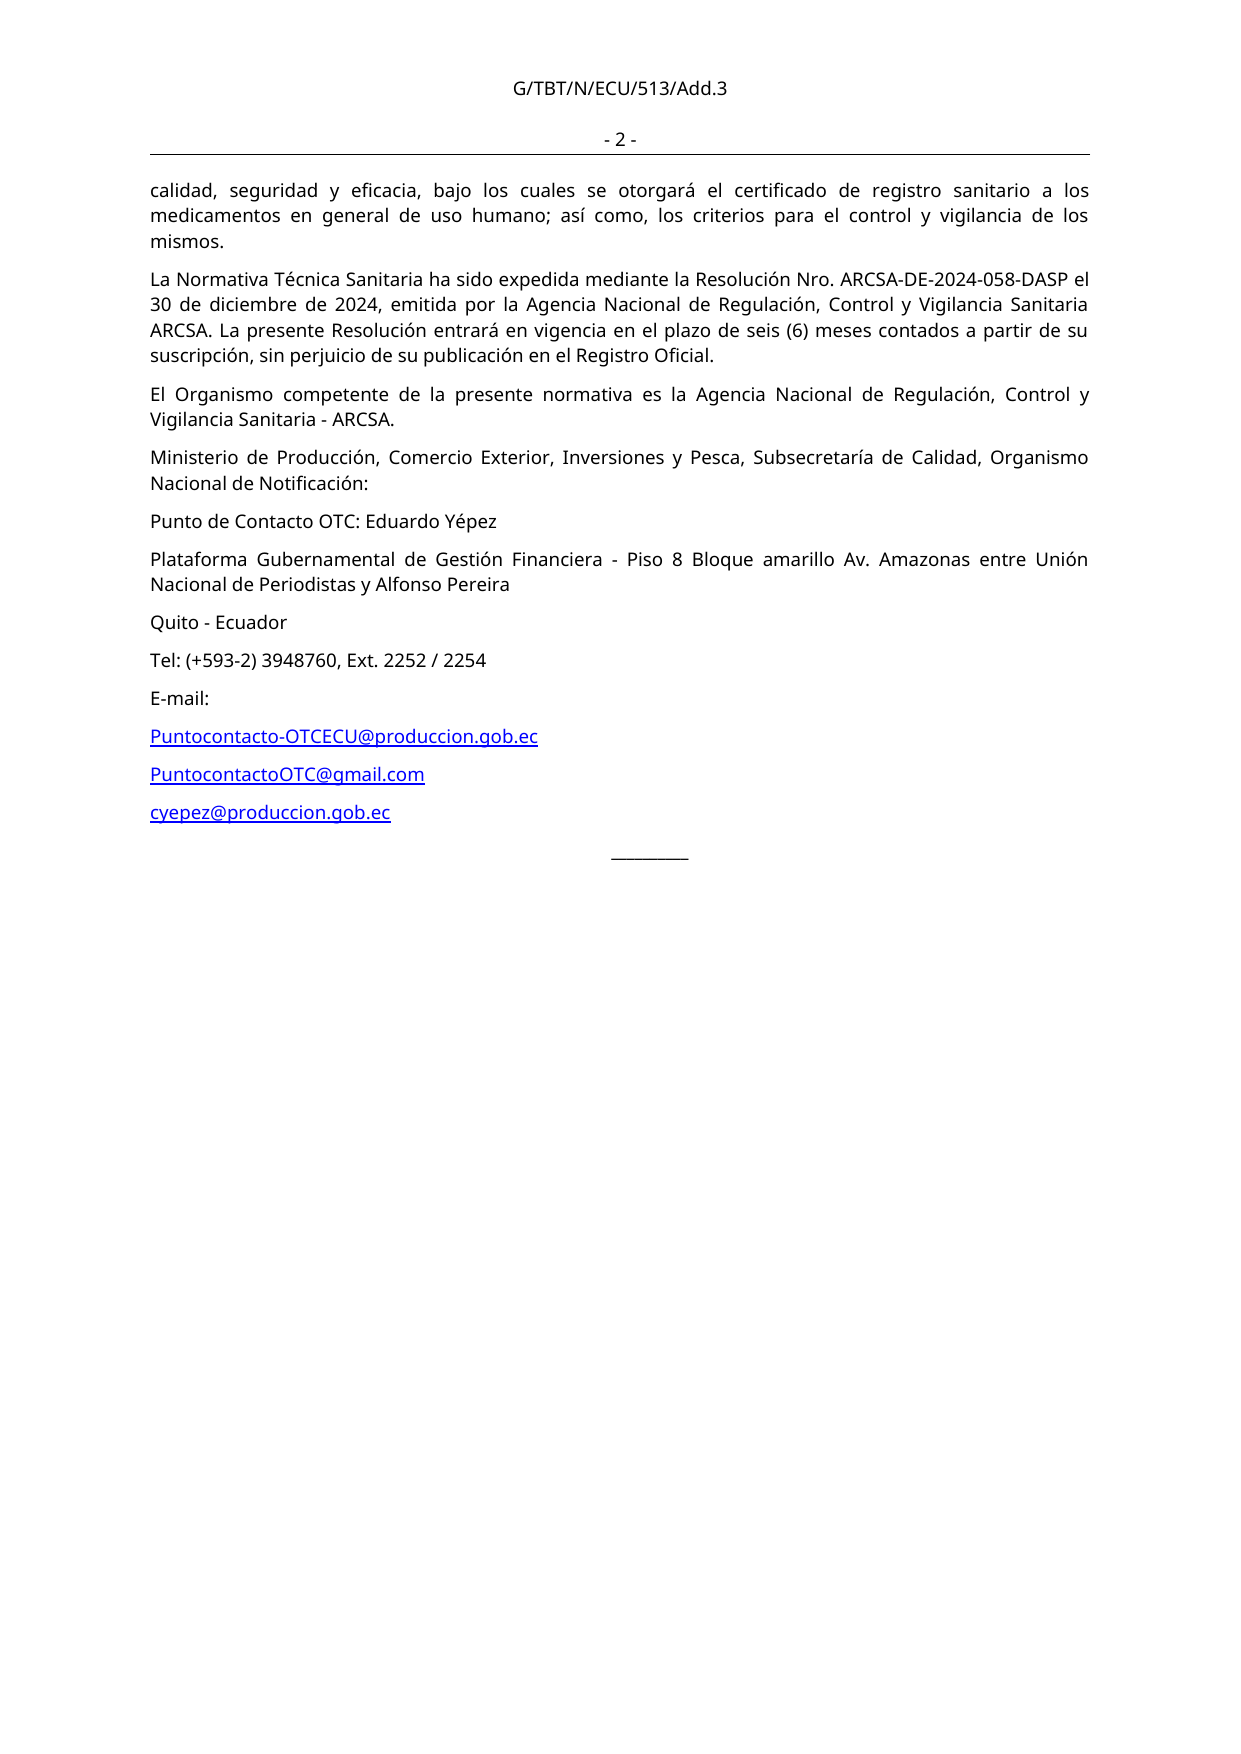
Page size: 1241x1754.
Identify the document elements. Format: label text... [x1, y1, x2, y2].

text Tel: (+593-2) 3948760, Ext. 2252 / 2254 [150, 647, 1090, 673]
text Plataforma Gubernamental de Gestión Financiera - Piso 8 Bloque amarillo Av. Amazonas entre Unión Nacional de Periodistas y Alfonso Pereira [150, 546, 1090, 597]
text E-mail: [150, 686, 1090, 711]
text Punto de Contacto OTC: Eduardo Yépez [150, 508, 1090, 533]
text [150, 177, 1090, 254]
text Ministerio de Producción, Comercio Exterior, Inversiones y Pesca, Subsecretaría de Calidad, Organismo Nacional de Notificación: [150, 444, 1090, 495]
text La Normativa Técnica Sanitaria ha sido expedida mediante la Resolución Nro. ARCSA-DE-2024-058-DASP el 30 de diciembre de 2024, emitida por la Agencia Nacional de Regulación, Control y Vigilancia Sanitaria ARCSA. La presente Resolución entrará en vigencia en el plazo de seis (6) meses contados a partir de su suscripción, sin perjuicio de su publicación en el Registro Oficial. [150, 266, 1090, 368]
text cyepez@produccion.gob.ec [150, 799, 1090, 825]
text PuntocontactoOTC@gmail.com [150, 762, 1090, 787]
text Puntocontacto-OTCECU@produccion.gob.ec [150, 723, 1090, 749]
text Quito - Ecuador [150, 609, 1090, 635]
text __________ [150, 838, 1090, 863]
text El Organismo competente de la presente normativa es la Agencia Nacional de Regulación, Control y Vigilancia Sanitaria - ARCSA. [150, 381, 1090, 432]
